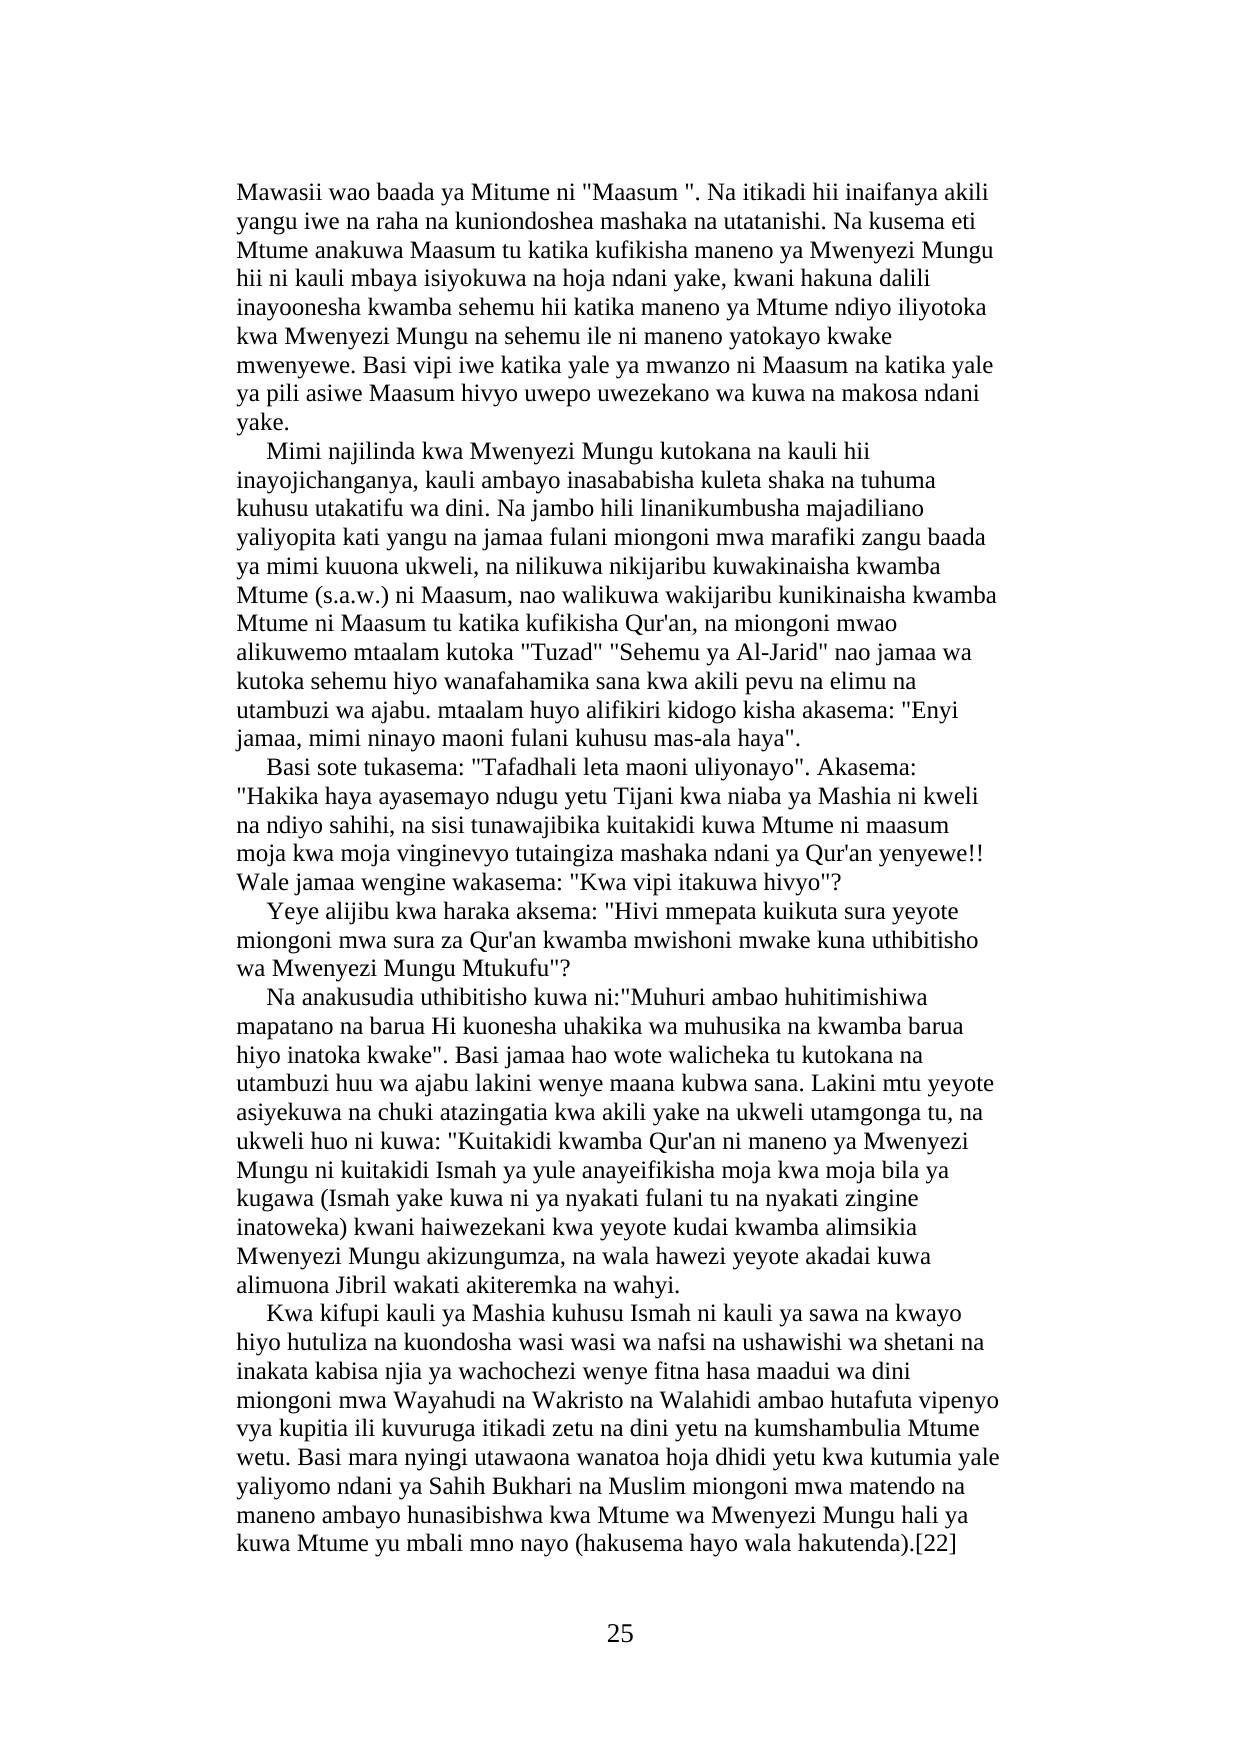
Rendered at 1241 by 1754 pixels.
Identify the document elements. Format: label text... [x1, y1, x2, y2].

text Na anakusudia uthibitisho kuwa ni:"Muhuri ambao huhitimishiwa mapatano na barua Hi kuonesha uhakika wa muhusika na kwamba barua hiyo inatoka kwake". Basi jamaa hao wote walicheka tu kutokana na utambuzi huu wa ajabu lakini wenye maana kubwa sana. Lakini mtu yeyote asiyekuwa na chuki atazingatia kwa akili yake na ukweli utamgonga tu, na ukweli huo ni kuwa: "Kuitakidi kwamba Qur'an ni maneno ya Mwenyezi Mungu ni kuitakidi Ismah ya yule anayeifikisha moja kwa moja bila ya kugawa (Ismah yake kuwa ni ya nyakati fulani tu na nyakati zingine inatoweka) kwani haiwezekani kwa yeyote kudai kwamba alimsikia Mwenyezi Mungu akizungumza, na wala hawezi yeyote akadai kuwa alimuona Jibril wakati akiteremka na wahyi. [236, 982, 1004, 1298]
text Kwa kifupi kauli ya Mashia kuhusu Ismah ni kauli ya sawa na kwayo hiyo hutuliza na kuondosha wasi wasi wa nafsi na ushawishi wa shetani na inakata kabisa njia ya wachochezi wenye fitna hasa maadui wa dini miongoni mwa Wayahudi na Wakristo na Walahidi ambao hutafuta vipenyo vya kupitia ili kuvuruga itikadi zetu na dini yetu na kumshambulia Mtume wetu. Basi mara nyingi utawaona wanatoa hoja dhidi yetu kwa kutumia yale yaliyomo ndani ya Sahih Bukhari na Muslim miongoni mwa matendo na maneno ambayo hunasibishwa kwa Mtume wa Mwenyezi Mungu hali ya kuwa Mtume yu mbali mno nayo (hakusema hayo wala hakutenda).[22] [236, 1298, 1004, 1557]
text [236, 177, 1004, 436]
text Mimi najilinda kwa Mwenyezi Mungu kutokana na kauli hii inayojichanganya, kauli ambayo inasababisha kuleta shaka na tuhuma kuhusu utakatifu wa dini. Na jambo hili linanikumbusha majadiliano yaliyopita kati yangu na jamaa fulani miongoni mwa marafiki zangu baada ya mimi kuuona ukweli, na nilikuwa nikijaribu kuwakinaisha kwamba Mtume (s.a.w.) ni Maasum, nao walikuwa wakijaribu kunikinaisha kwamba Mtume ni Maasum tu katika kufikisha Qur'an, na miongoni mwao alikuwemo mtaalam kutoka "Tuzad" "Sehemu ya Al-Jarid" nao jamaa wa kutoka sehemu hiyo wanafahamika sana kwa akili pevu na elimu na utambuzi wa ajabu. mtaalam huyo alifikiri kidogo kisha akasema: "Enyi jamaa, mimi ninayo maoni fulani kuhusu mas-ala haya". [236, 436, 1004, 752]
text Basi sote tukasema: "Tafadhali leta maoni uliyonayo". Akasema: "Hakika haya ayasemayo ndugu yetu Tijani kwa niaba ya Mashia ni kweli na ndiyo sahihi, na sisi tunawajibika kuitakidi kuwa Mtume ni maasum moja kwa moja vinginevyo tutaingiza mashaka ndani ya Qur'an yenyewe!! Wale jamaa wengine wakasema: "Kwa vipi itakuwa hivyo"? [236, 752, 1004, 896]
text Yeye alijibu kwa haraka aksema: "Hivi mmepata kuikuta sura yeyote miongoni mwa sura za Qur'an kwamba mwishoni mwake kuna uthibitisho wa Mwenyezi Mungu Mtukufu"? [236, 896, 1004, 982]
